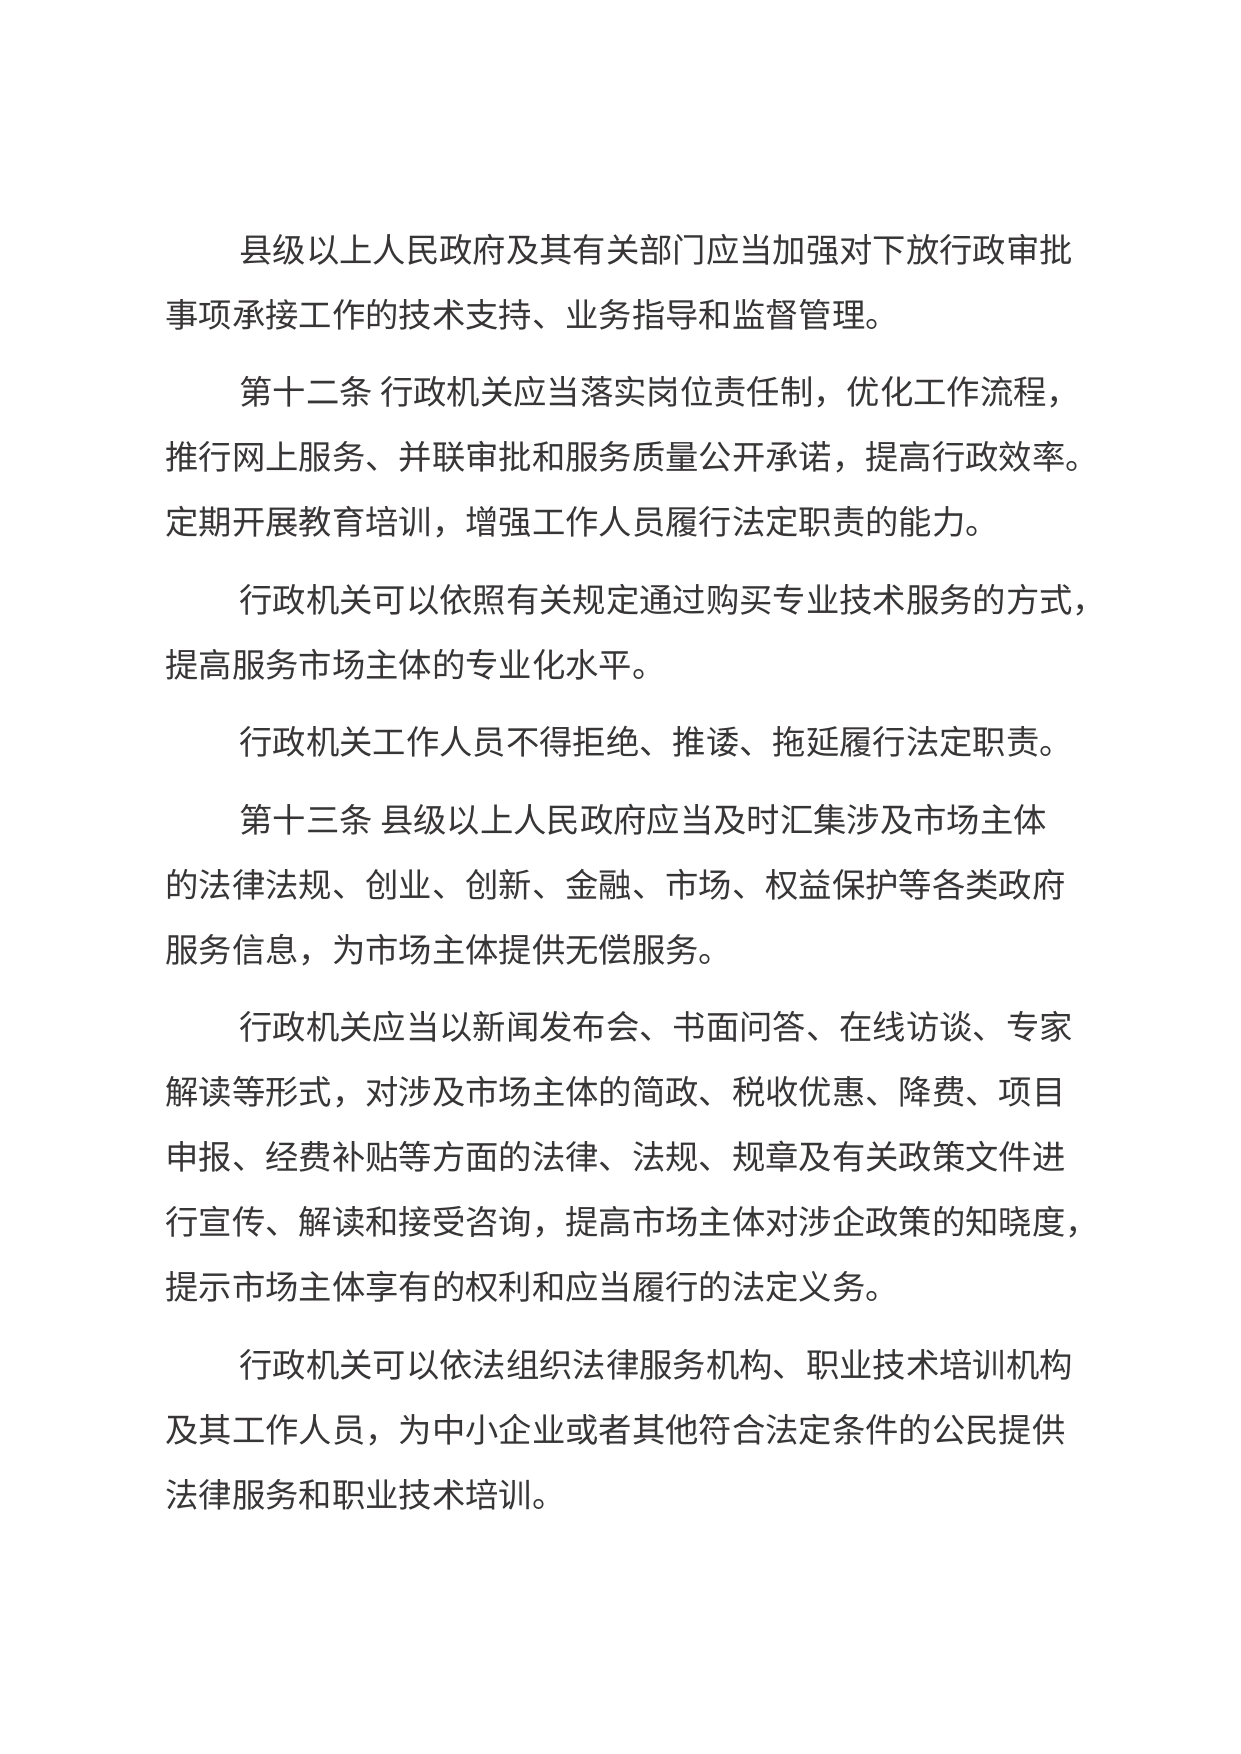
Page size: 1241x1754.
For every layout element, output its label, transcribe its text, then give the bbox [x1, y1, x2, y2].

text 第十三条 县级以上人民政府应当及时汇集涉及市场主体的法律法规、创业、创新、金融、市场、权益保护等各类政府服务信息，为市场主体提供无偿服务。 [165, 785, 1075, 980]
text 行政机关可以依法组织法律服务机构、职业技术培训机构及其工作人员，为中小企业或者其他符合法定条件的公民提供法律服务和职业技术培训。 [165, 1330, 1075, 1525]
text 第十二条 行政机关应当落实岗位责任制，优化工作流程，推行网上服务、并联审批和服务质量公开承诺，提高行政效率。定期开展教育培训，增强工作人员履行法定职责的能力。 [165, 358, 1075, 553]
text 县级以上人民政府及其有关部门应当加强对下放行政审批事项承接工作的技术支持、业务指导和监督管理。 [165, 215, 1075, 345]
text 行政机关可以依照有关规定通过购买专业技术服务的方式，提高服务市场主体的专业化水平。 [165, 565, 1075, 695]
text 行政机关工作人员不得拒绝、推诿、拖延履行法定职责。 [165, 708, 1075, 773]
text 行政机关应当以新闻发布会、书面问答、在线访谈、专家解读等形式，对涉及市场主体的简政、税收优惠、降费、项目申报、经费补贴等方面的法律、法规、规章及有关政策文件进行宣传、解读和接受咨询，提高市场主体对涉企政策的知晓度，提示市场主体享有的权利和应当履行的法定义务。 [165, 993, 1075, 1318]
